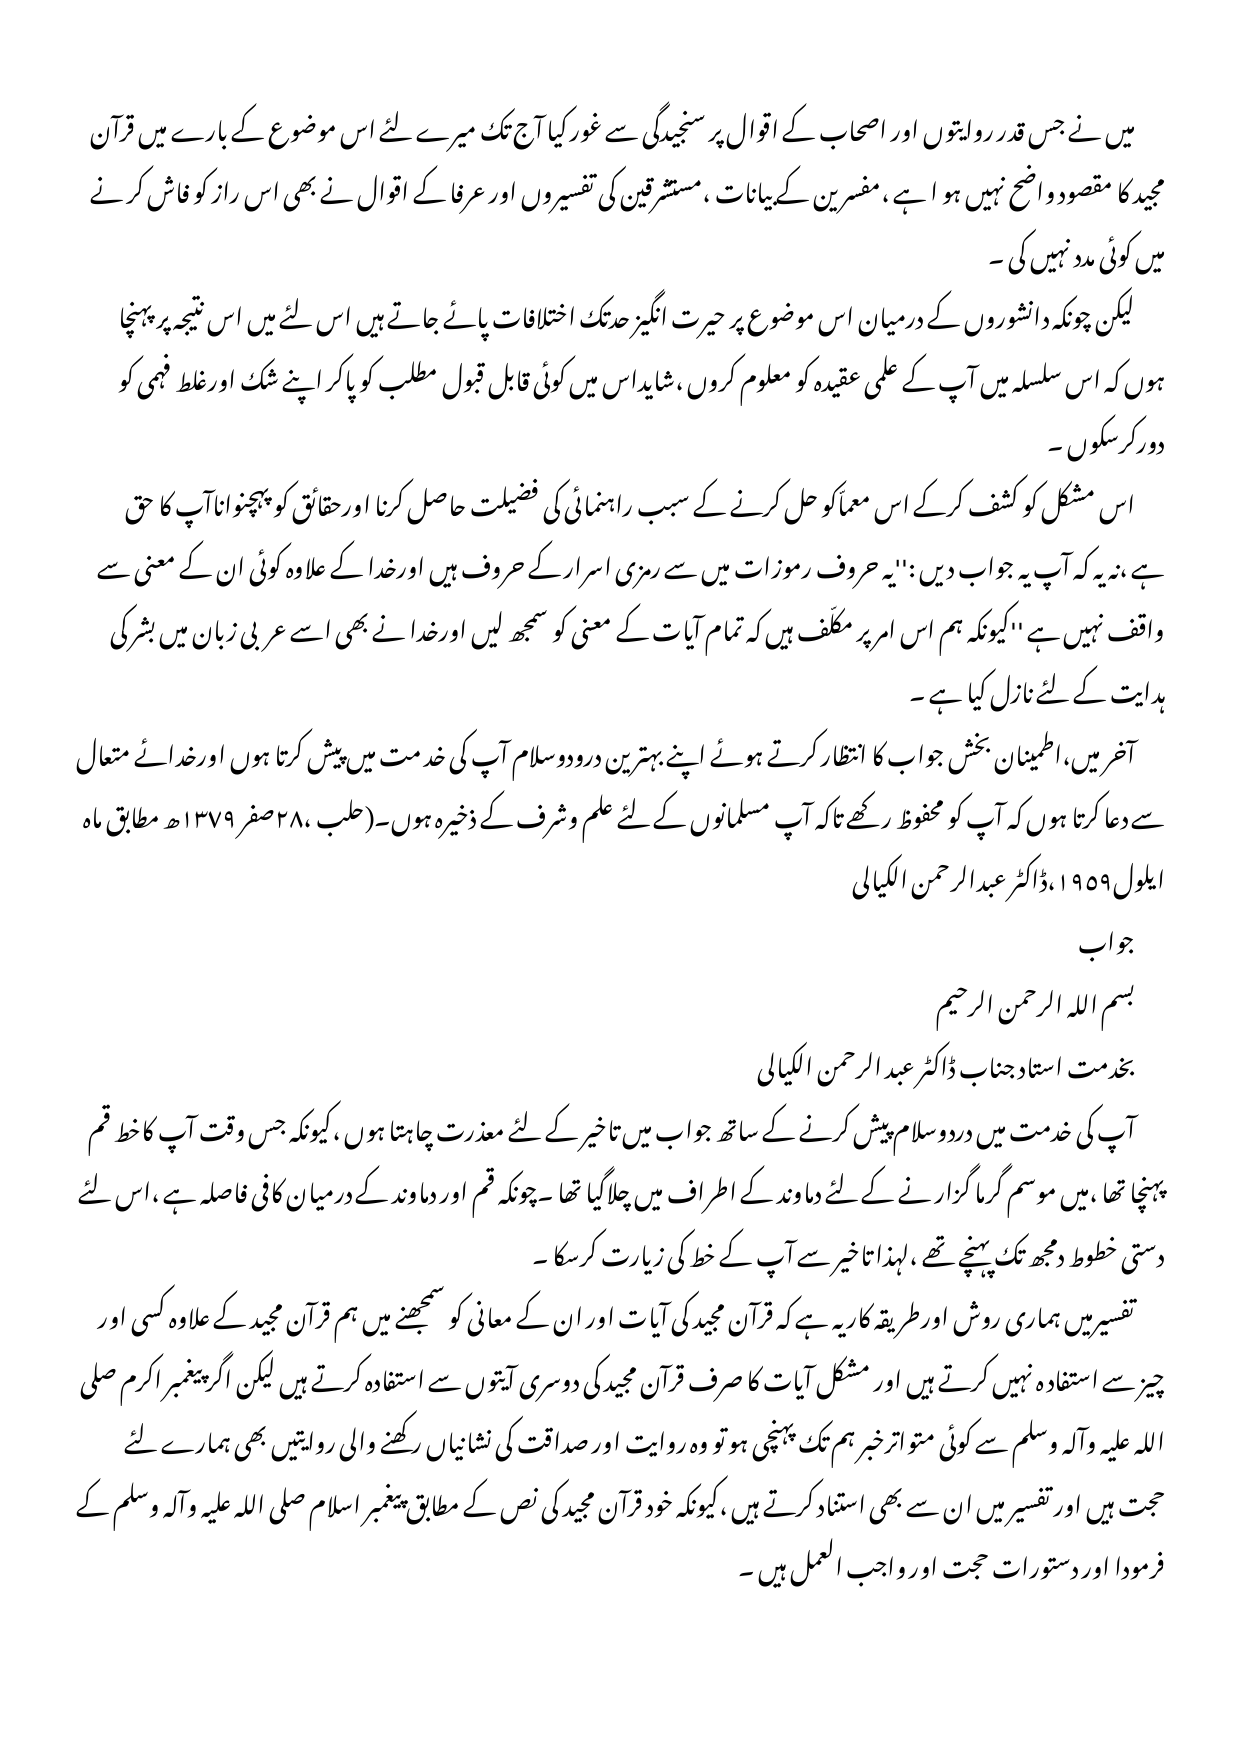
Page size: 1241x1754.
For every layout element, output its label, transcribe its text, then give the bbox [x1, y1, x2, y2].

text لیکن چونکہ دانشوروں کے درمیان اس موضوع پر حیرت انگیز حدتک اختلافات پائے جاتے ہیں اس لئے میں اس نتیجہ پر پہنچا ہوں کہ اس سلسلہ میں آپ کے علمی عقیدہ کو معلوم کروں ،شایداس میں کوئی قابل قبول مطلب کو پاکر اپنے شک اورغلط فہمی کو دورکرسکوں ۔ [75, 281, 1165, 469]
text تفسیرمیں ہماری روش اورطریقہ کار یہ ہے کہ قرآن مجید کی آیات اور ان کے معانی کو سمجھنے میں ہم قرآن مجید کے علاوہ کسی اور چیز سے استفاد ہ نہیں کرتے ہیں اور مشکل آیات کا صرف قرآن مجید کی دوسری آیتوں سے استفادہ کرتے ہیں لیکن اگر پیغمبر اکرم صلی اللہ علیہ وآلہ وسلم سے کوئی متواترخبر ہم تک پہنچی ہو تو وہ روایت اور صداقت کی نشانیاں رکھنے والی روایتیں بھی ہمارے لئے حجت ہیں اور تفسیر میں ان سے بھی استناد کرتے ہیں ،کیونکہ خود قرآن مجید کی نص کے مطابق پیغمبر اسلام صلی اللہ علیہ وآلہ وسلم کے فرمودا اور دستورات حجت اور واجب العمل ہیں ۔ [75, 1281, 1165, 1594]
text بخدمت استاد جناب ڈاکٹر عبد الرحمن الکیالی [75, 1031, 1165, 1094]
text آخر میں،اطمینان بخش جواب کا انتظار کرتے ہوئے اپنے بہترین درودوسلام آپ کی خد مت میں پیش کرتا ہوں اورخدائے متعال سے دعا کرتا ہوں کہ آپ کو محفوظ رکھے تاکہ آپ مسلمانوں کے لئے علم وشرف کے ذخیرہ ہوں۔(حلب ،٢٨صفر ١٣٧٩ھ مطابق ماہ ایلول١٩٥٩،ڈاکٹر عبدالرحمن الکیالی [75, 719, 1165, 906]
text اس مشکل کو کشف کرکے اس معماّکو حل کرنے کے سبب راہنمائی کی فضیلت حاصل کرنا اورحقائق کو پہچنواناآپ کا حق ہے ،نہ یہ کہ آپ یہ جواب دیں :''یہ حروف رموزات میں سے رمزی اسرار کے حروف ہیں اورخدا کے علاوہ کوئی ان کے معنی سے واقف نہیں ہے ''کیونکہ ہم اس امر پر مکلّف ہیں کہ تمام آیات کے معنی کو سمجھ لیں اورخدا نے بھی اسے عربی زبان میں بشر کی ہدایت کے لئے نازل کیا ہے ۔ [75, 469, 1165, 719]
text جواب [75, 906, 1165, 969]
text بسم اللہ الرحمن الرحیم [75, 969, 1165, 1031]
text میں نے جس قدر روایتوں اور اصحاب کے اقوال پر سنجیدگی سے غور کیا آج تک میرے لئے اس موضوع کے بارے میں قرآن مجید کا مقصود واضح نہیں ہو ا ہے ،مفسرین کے بیانات ،مستشرقین کی تفسیروں اور عرفا کے اقوال نے بھی اس راز کو فاش کر نے میں کوئی مدد نہیں کی ۔ [75, 94, 1165, 281]
text آپ کی خدمت میں دردوسلام پیش کرنے کے ساتھ جواب میں تاخیر کے لئے معذرت چاہتا ہوں ،کیونکہ جس وقت آپ کاخط قم پہنچا تھا ،میں موسم گرما گزار نے کے لئے دماوند کے اطراف میں چلاگیا تھا ۔چونکہ قم اور دماوند کے درمیان کافی فاصلہ ہے ،اس لئے دستی خطوط دمجھ تک پہنچے تھے ،لہذا تاخیر سے آپ کے خط کی زیارت کرسکا ۔ [75, 1094, 1165, 1281]
